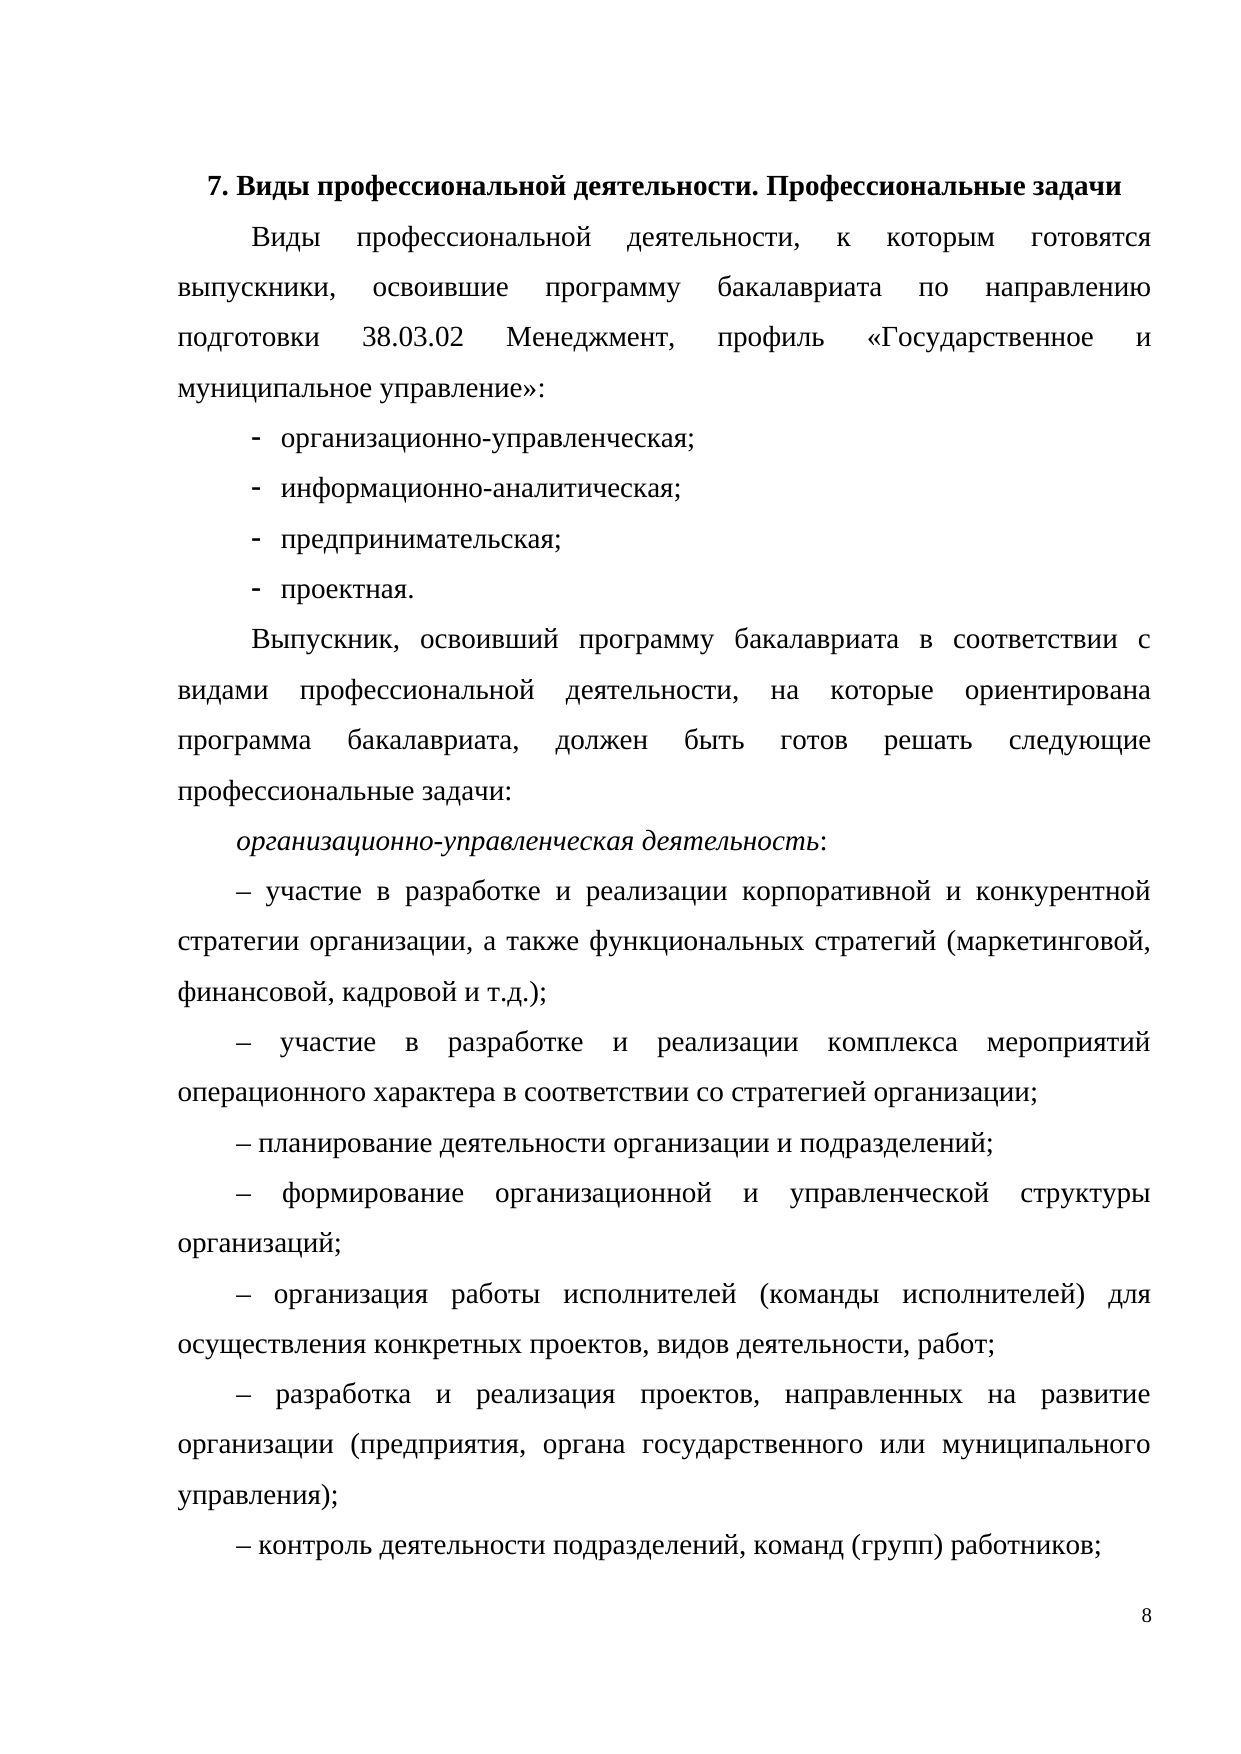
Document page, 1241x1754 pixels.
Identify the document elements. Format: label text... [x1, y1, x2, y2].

list – организация работы исполнителей (команды исполнителей) для осуществления конкретных проектов, видов деятельности, работ; [177, 1276, 1152, 1359]
list – участие в разработке и реализации корпоративной и конкурентной стратегии организации, а также функциональных стратегий (маркетинговой, финансовой, кадровой и т.д.); [177, 873, 1152, 1007]
text Виды профессиональной деятельности, к которым готовятся выпускники, освоившие программу бакалавриата по направлению подготовки 38.03.02 Менеджмент, профиль «Государственное и муниципальное управление»: [177, 219, 1152, 403]
list – контроль деятельности подразделений, команд (групп) работников; [177, 1527, 1152, 1561]
list проектная. [177, 571, 1152, 605]
list предпринимательская; [177, 521, 1152, 554]
list организационно-управленческая деятельность: [177, 823, 1152, 856]
text Выпускник, освоивший программу бакалавриата в соответствии с видами профессиональной деятельности, на которые ориентирована программа бакалавриата, должен быть готов решать следующие профессиональные задачи: [177, 622, 1152, 806]
list – планирование деятельности организации и подразделений; [177, 1125, 1152, 1158]
list – разработка и реализация проектов, направленных на развитие организации (предприятия, органа государственного или муниципального управления); [177, 1376, 1152, 1511]
list информационно-аналитическая; [177, 470, 1152, 504]
subtitle 7. Виды профессиональной деятельности. Профессиональные задачи [177, 168, 1152, 202]
list – формирование организационной и управленческой структуры организаций; [177, 1175, 1152, 1259]
list – участие в разработке и реализации комплекса мероприятий операционного характера в соответствии со стратегией организации; [177, 1024, 1152, 1108]
list организационно-управленческая; [177, 420, 1152, 454]
